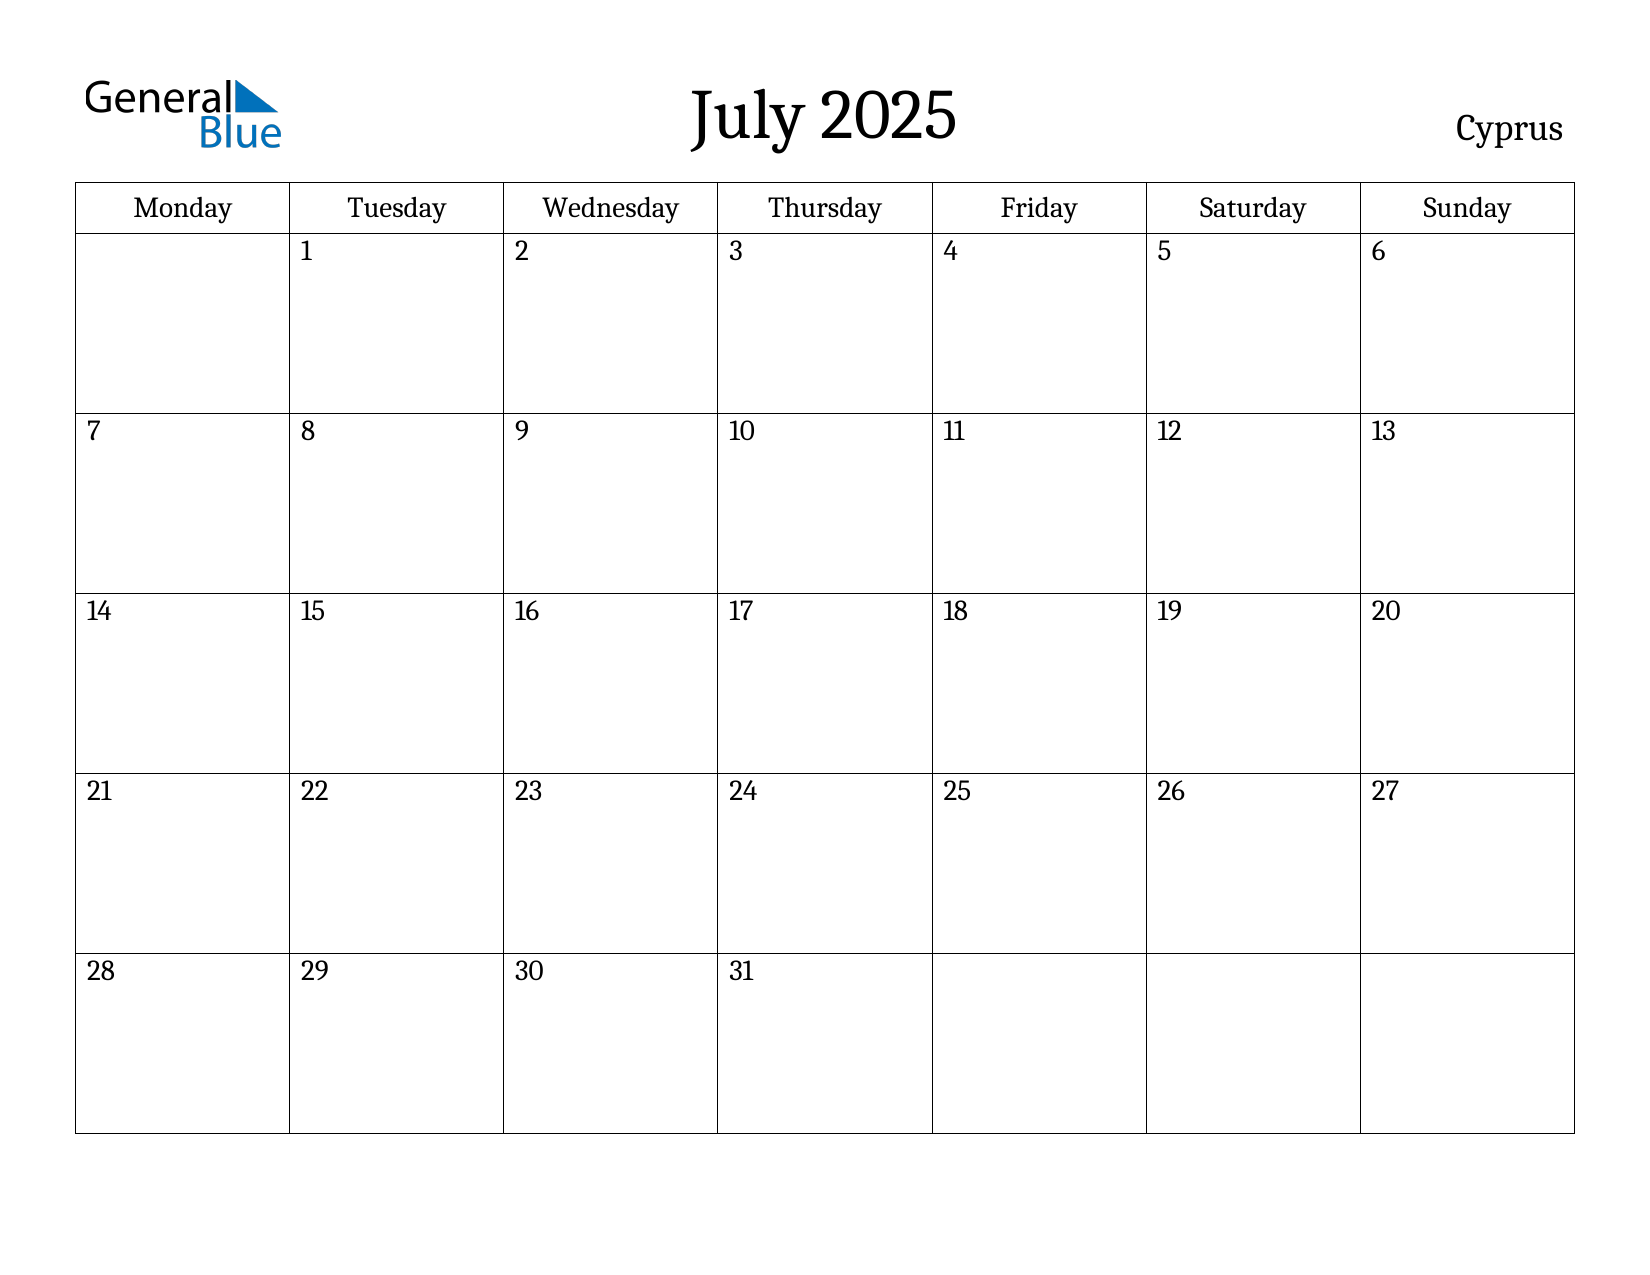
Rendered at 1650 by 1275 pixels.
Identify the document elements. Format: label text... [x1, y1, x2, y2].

table_cell Tuesday [290, 183, 503, 233]
table_cell 31 [718, 954, 932, 987]
table_cell Wednesday [504, 183, 717, 233]
table_cell [76, 267, 289, 413]
picture [86, 80, 281, 148]
table_cell 24 [718, 774, 932, 807]
table_cell [290, 808, 503, 953]
table_cell 20 [1361, 594, 1574, 627]
table_cell [1361, 627, 1574, 773]
table_cell [76, 808, 289, 953]
table_cell [1361, 988, 1574, 1133]
table_cell [290, 988, 503, 1133]
table_cell 1 [290, 234, 503, 267]
table_cell [76, 448, 289, 593]
table_cell [1361, 448, 1574, 593]
table_cell 17 [718, 594, 932, 627]
table_cell 21 [76, 774, 289, 807]
table_cell [1147, 988, 1360, 1133]
table_cell 4 [933, 234, 1146, 267]
table_cell [504, 627, 717, 773]
table_cell [290, 627, 503, 773]
table_cell [290, 448, 503, 593]
table_cell 19 [1147, 594, 1360, 627]
table_cell [933, 448, 1146, 593]
table_header July 2025 [504, 75, 1146, 182]
table_cell 16 [504, 594, 717, 627]
table_cell Thursday [718, 183, 932, 233]
table_cell [76, 988, 289, 1133]
table_cell [933, 267, 1146, 413]
table_cell Monday [76, 183, 289, 233]
table_cell 10 [718, 414, 932, 447]
table_header [76, 75, 503, 182]
table_cell [933, 954, 1146, 987]
table_cell Sunday [1361, 183, 1574, 233]
table_cell [504, 448, 717, 593]
table_cell 13 [1361, 414, 1574, 447]
table_cell 15 [290, 594, 503, 627]
table_cell [1361, 808, 1574, 953]
table_cell [1361, 954, 1574, 987]
table_cell 28 [76, 954, 289, 987]
table_cell 3 [718, 234, 932, 267]
table_cell [504, 988, 717, 1133]
table_cell 23 [504, 774, 717, 807]
table_cell Friday [933, 183, 1146, 233]
table_cell Saturday [1147, 183, 1360, 233]
table_cell [1147, 808, 1360, 953]
table_cell 25 [933, 774, 1146, 807]
table_cell [718, 808, 932, 953]
table_cell 14 [76, 594, 289, 627]
table_cell [1147, 954, 1360, 987]
table_cell [1361, 267, 1574, 413]
table_cell [718, 988, 932, 1133]
table_cell 26 [1147, 774, 1360, 807]
table_cell [933, 808, 1146, 953]
table_cell 6 [1361, 234, 1574, 267]
table_cell [76, 234, 289, 267]
table_cell [504, 808, 717, 953]
table_cell 8 [290, 414, 503, 447]
table_cell 12 [1147, 414, 1360, 447]
table_cell [718, 267, 932, 413]
table_cell [290, 267, 503, 413]
table_cell [933, 988, 1146, 1133]
table_header Cyprus [1146, 75, 1574, 182]
table_cell 5 [1147, 234, 1360, 267]
table_cell 7 [76, 414, 289, 447]
table_cell 27 [1361, 774, 1574, 807]
table_cell [1147, 627, 1360, 773]
table_cell 18 [933, 594, 1146, 627]
table_cell [1147, 448, 1360, 593]
table_cell 2 [504, 234, 717, 267]
table_cell 11 [933, 414, 1146, 447]
table_cell [718, 448, 932, 593]
table_cell [504, 267, 717, 413]
table_cell 9 [504, 414, 717, 447]
table_cell 29 [290, 954, 503, 987]
table_cell [933, 627, 1146, 773]
table_cell [1147, 267, 1360, 413]
table_cell 30 [504, 954, 717, 987]
table_cell [718, 627, 932, 773]
table_cell 22 [290, 774, 503, 807]
table_cell [76, 627, 289, 773]
